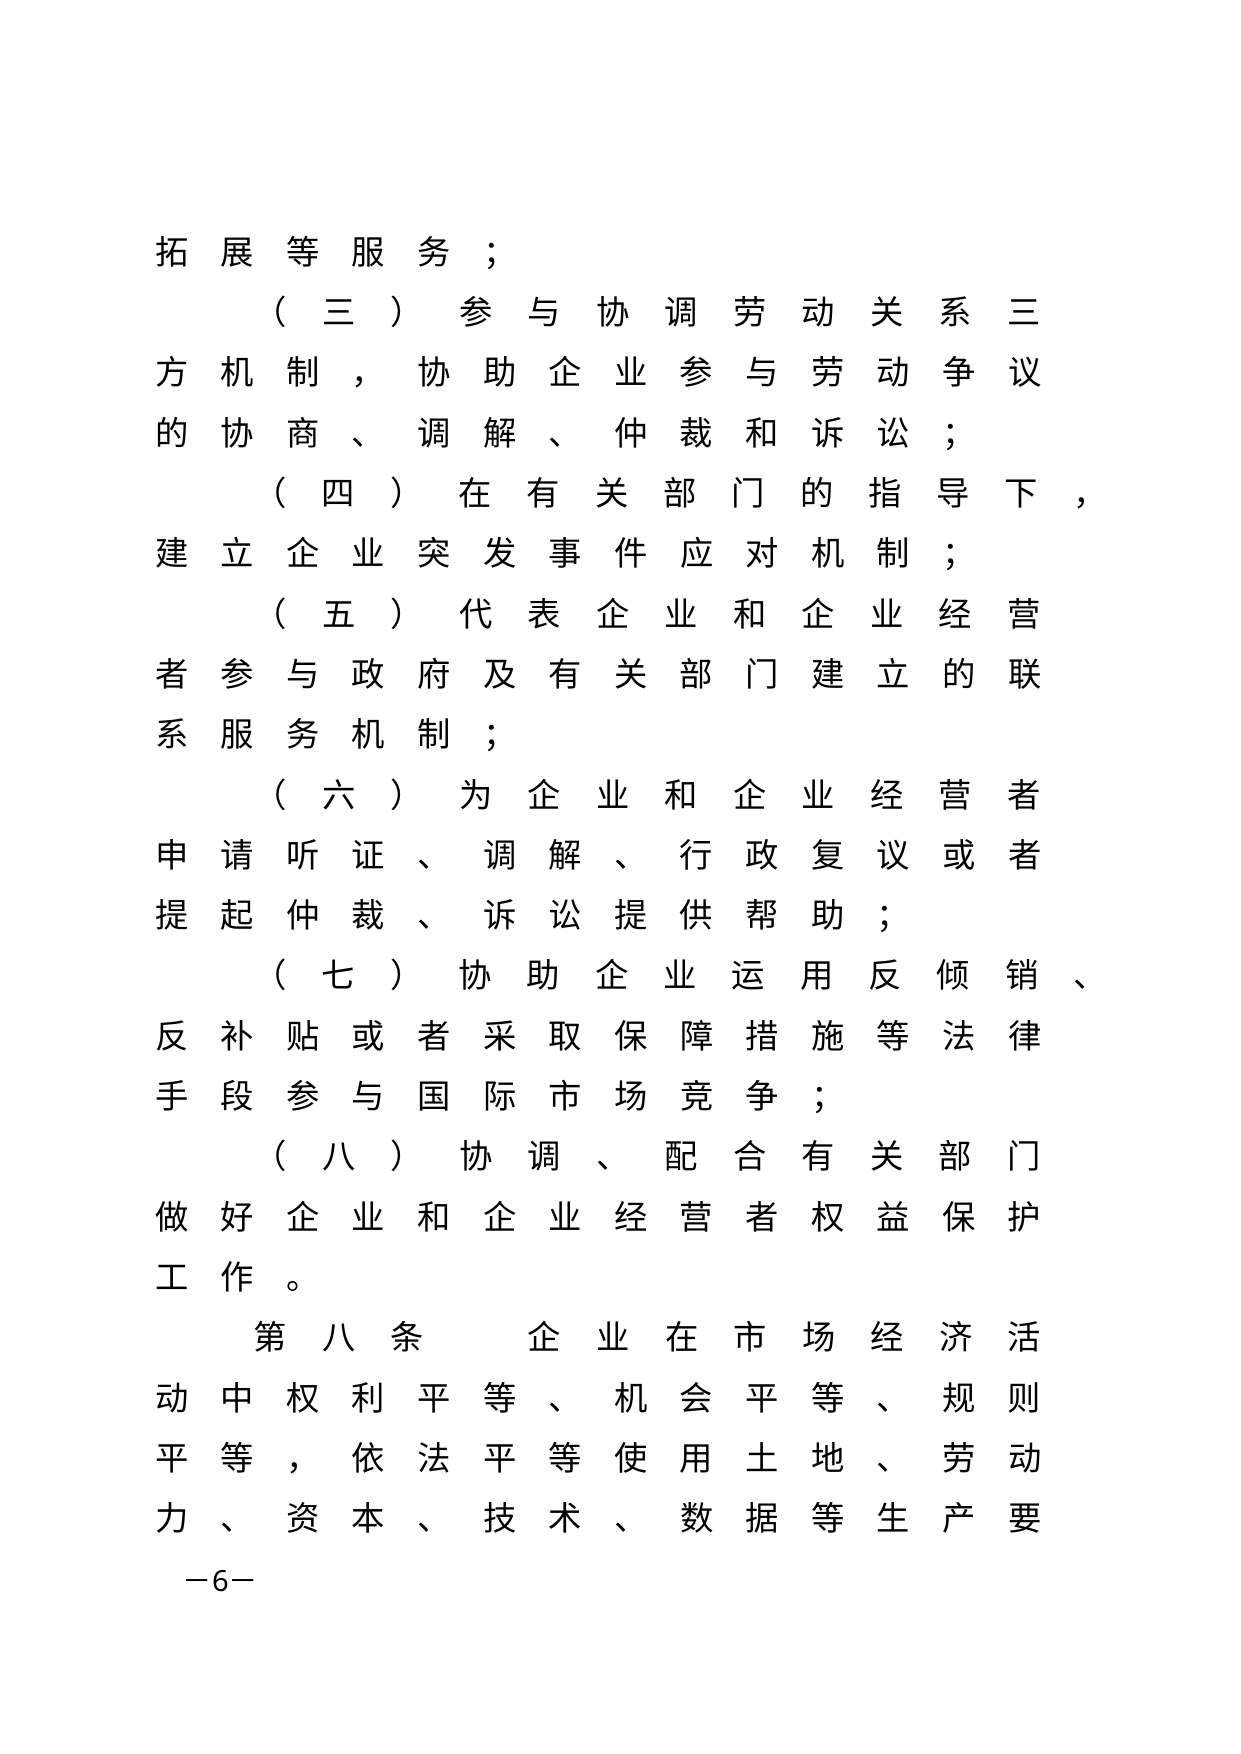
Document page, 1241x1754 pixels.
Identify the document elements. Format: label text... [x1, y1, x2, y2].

text （八）协调、配合有关部门做好企业和企业经营者权益保护工作。 [155, 1124, 1073, 1305]
text 第八条 企业在市场经济活动中权利平等、机会平等、规则平等，依法平等使用土地、劳动力、资本、技术、数据等生产要素和水、电、气、通信等公共服务资源，依法平等适用各类支持发展的政策，依法平等参与政府采购、招标投标等公共资源交易活动。 [155, 1305, 1073, 1546]
text （七）协助企业运用反倾销、反补贴或者采取保障措施等法律手段参与国际市场竞争； [155, 943, 1073, 1124]
text （三）参与协调劳动关系三方机制，协助企业参与劳动争议的协商、调解、仲裁和诉讼； [155, 280, 1073, 461]
text （六）为企业和企业经营者申请听证、调解、行政复议或者提起仲裁、诉讼提供帮助； [155, 762, 1073, 943]
text （五）代表企业和企业经营者参与政府及有关部门建立的联系服务机制； [155, 581, 1073, 762]
text （二）为企业和企业经营者提供普法宣传、信息咨询、市场拓展等服务； [155, 219, 1073, 280]
text （四）在有关部门的指导下，建立企业突发事件应对机制； [155, 461, 1073, 581]
